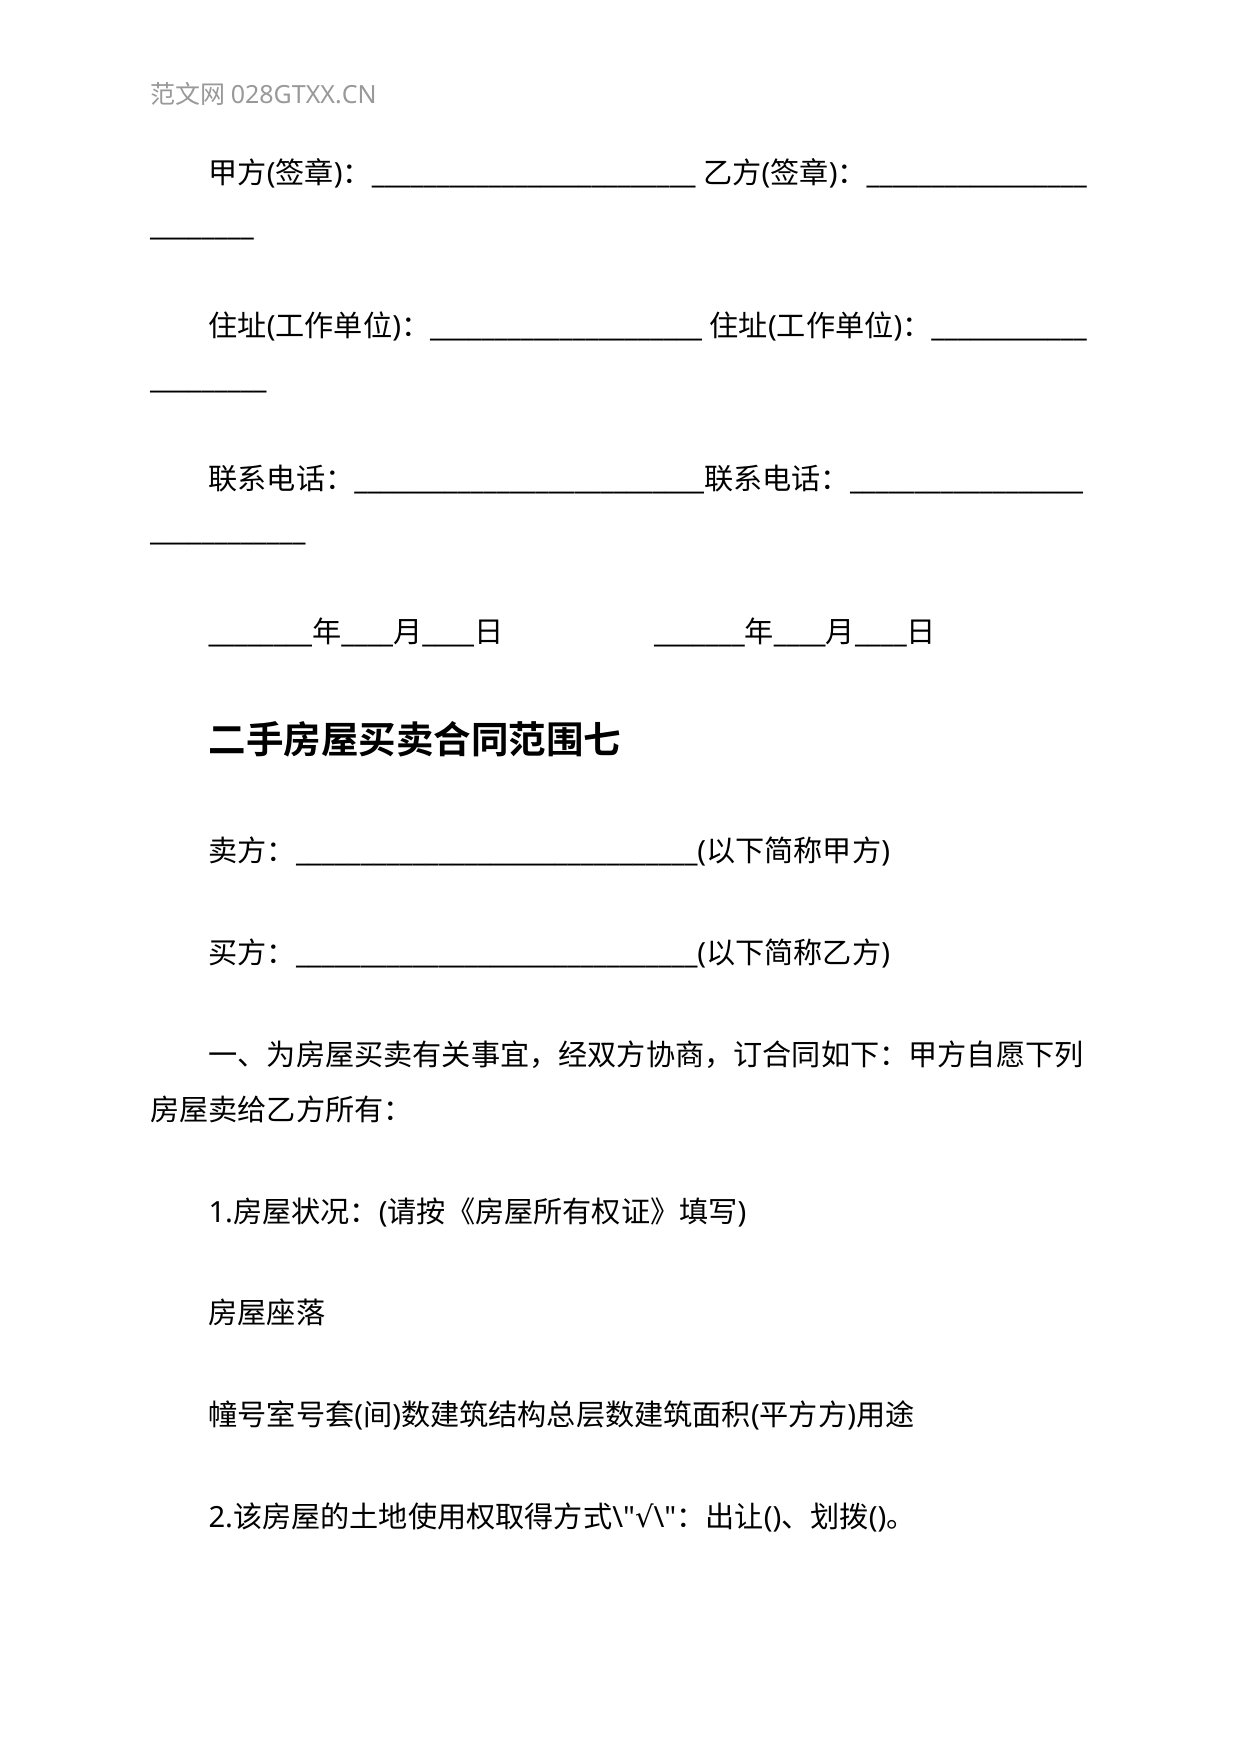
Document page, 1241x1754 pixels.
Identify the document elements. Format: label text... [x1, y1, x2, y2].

text 卖方：_______________________________(以下简称甲方) [150, 827, 1090, 870]
text 甲方(签章)：_________________________ 乙方(签章)：_________________________ [150, 150, 1090, 244]
text 1.房屋状况：(请按《房屋所有权证》填写) [150, 1188, 1090, 1231]
text 一、为房屋买卖有关事宜，经双方协商，订合同如下：甲方自愿下列房屋卖给乙方所有： [150, 1031, 1090, 1129]
text 住址(工作单位)：_____________________ 住址(工作单位)：_____________________ [150, 303, 1090, 397]
text 联系电话：___________________________联系电话：______________________________ [150, 455, 1090, 549]
text 幢号室号套(间)数建筑结构总层数建筑面积(平方方)用途 [150, 1392, 1090, 1434]
text 房屋座落 [150, 1290, 1090, 1332]
text 二手房屋买卖合同范围七 [150, 710, 1090, 764]
text 2.该房屋的土地使用权取得方式\"√\"：出让()、划拨()。 [150, 1494, 1090, 1536]
text 买方：_______________________________(以下简称乙方) [150, 929, 1090, 972]
text ________年____月____日 _______年____月____日 [150, 608, 1090, 651]
